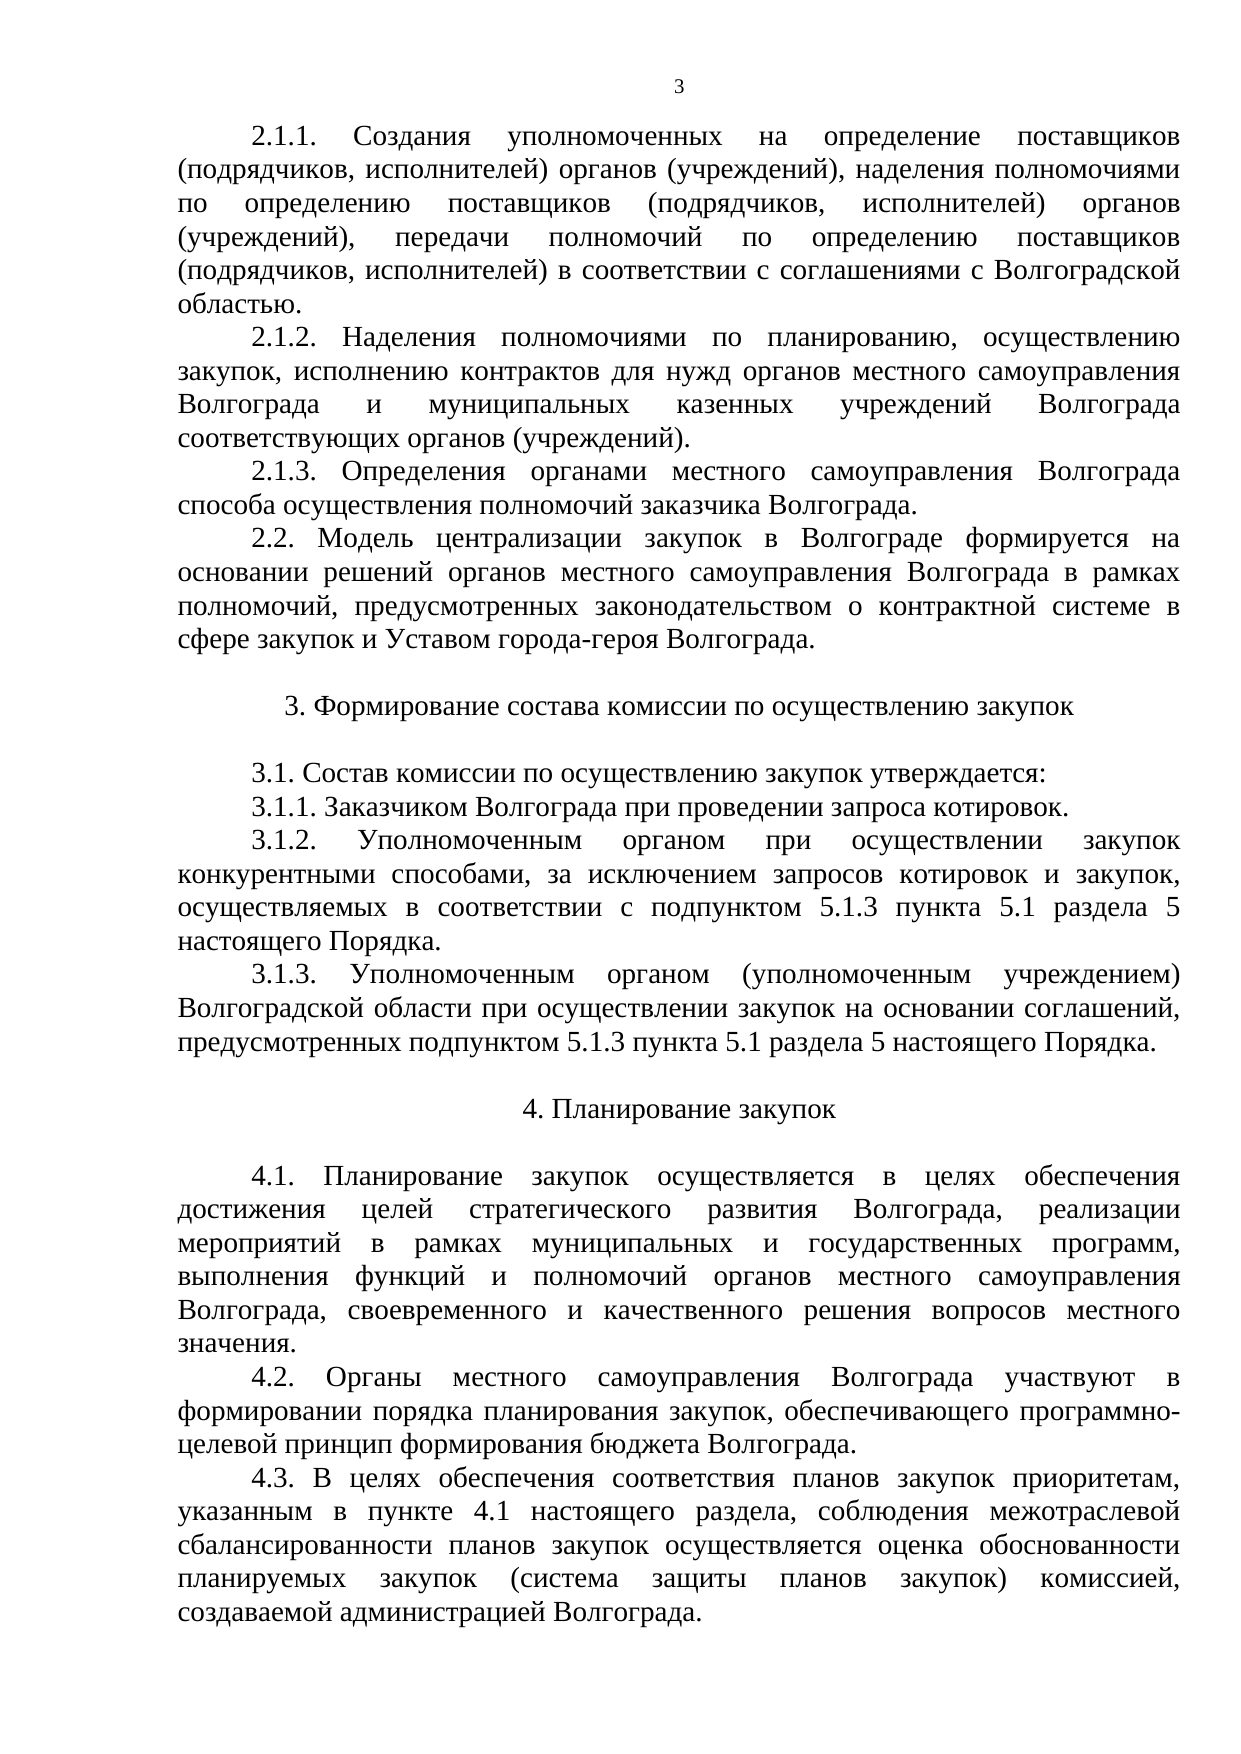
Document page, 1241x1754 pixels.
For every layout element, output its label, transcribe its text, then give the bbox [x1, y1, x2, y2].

text 3.1.3. Уполномоченным органом (уполномоченным учреждением) Волгоградской области при осуществлении закупок на основании соглашений, предусмотренных подпунктом 5.1.3 пункта 5.1 раздела 5 настоящего Порядка. [177, 957, 1181, 1057]
text 4.2. Органы местного самоуправления Волгограда участвуют в формировании порядка планирования закупок, обеспечивающего программно-целевой принцип формирования бюджета Волгограда. [177, 1359, 1181, 1460]
text 3. Формирование состава комиссии по осуществлению закупок [177, 688, 1181, 722]
text 4. Планирование закупок [177, 1091, 1181, 1124]
text 3.1.1. Заказчиком Волгограда при проведении запроса котировок. [177, 789, 1181, 822]
text 2.2. Модель централизации закупок в Волгограде формируется на основании решений органов местного самоуправления Волгограда в рамках полномочий, предусмотренных законодательством о контрактной системе в сфере закупок и Уставом города-героя Волгограда. [177, 521, 1181, 655]
text 3.1.2. Уполномоченным органом при осуществлении закупок конкурентными способами, за исключением запросов котировок и закупок, осуществляемых в соответствии с подпунктом 5.1.3 пункта 5.1 раздела 5 настоящего Порядка. [177, 822, 1181, 957]
text 2.1.2. Наделения полномочиями по планированию, осуществлению закупок, исполнению контрактов для нужд органов местного самоуправления Волгограда и муниципальных казенных учреждений Волгограда соответствующих органов (учреждений). [177, 319, 1181, 453]
text 4.3. В целях обеспечения соответствия планов закупок приоритетам, указанным в пункте 4.1 настоящего раздела, соблюдения межотраслевой сбалансированности планов закупок осуществляется оценка обоснованности планируемых закупок (система защиты планов закупок) комиссией, создаваемой администрацией Волгограда. [177, 1460, 1181, 1627]
text 4.1. Планирование закупок осуществляется в целях обеспечения достижения целей стратегического развития Волгограда, реализации мероприятий в рамках муниципальных и государственных программ, выполнения функций и полномочий органов местного самоуправления Волгограда, своевременного и качественного решения вопросов местного значения. [177, 1158, 1181, 1359]
text 2.1.3. Определения органами местного самоуправления Волгограда способа осуществления полномочий заказчика Волгограда. [177, 453, 1181, 521]
text 2.1.1. Создания уполномоченных на определение поставщиков (подрядчиков, исполнителей) органов (учреждений), наделения полномочиями по определению поставщиков (подрядчиков, исполнителей) органов (учреждений), передачи полномочий по определению поставщиков (подрядчиков, исполнителей) в соответствии с соглашениями с Волгоградской областью. [177, 118, 1181, 319]
text 3.1. Состав комиссии по осуществлению закупок утверждается: [177, 755, 1181, 789]
